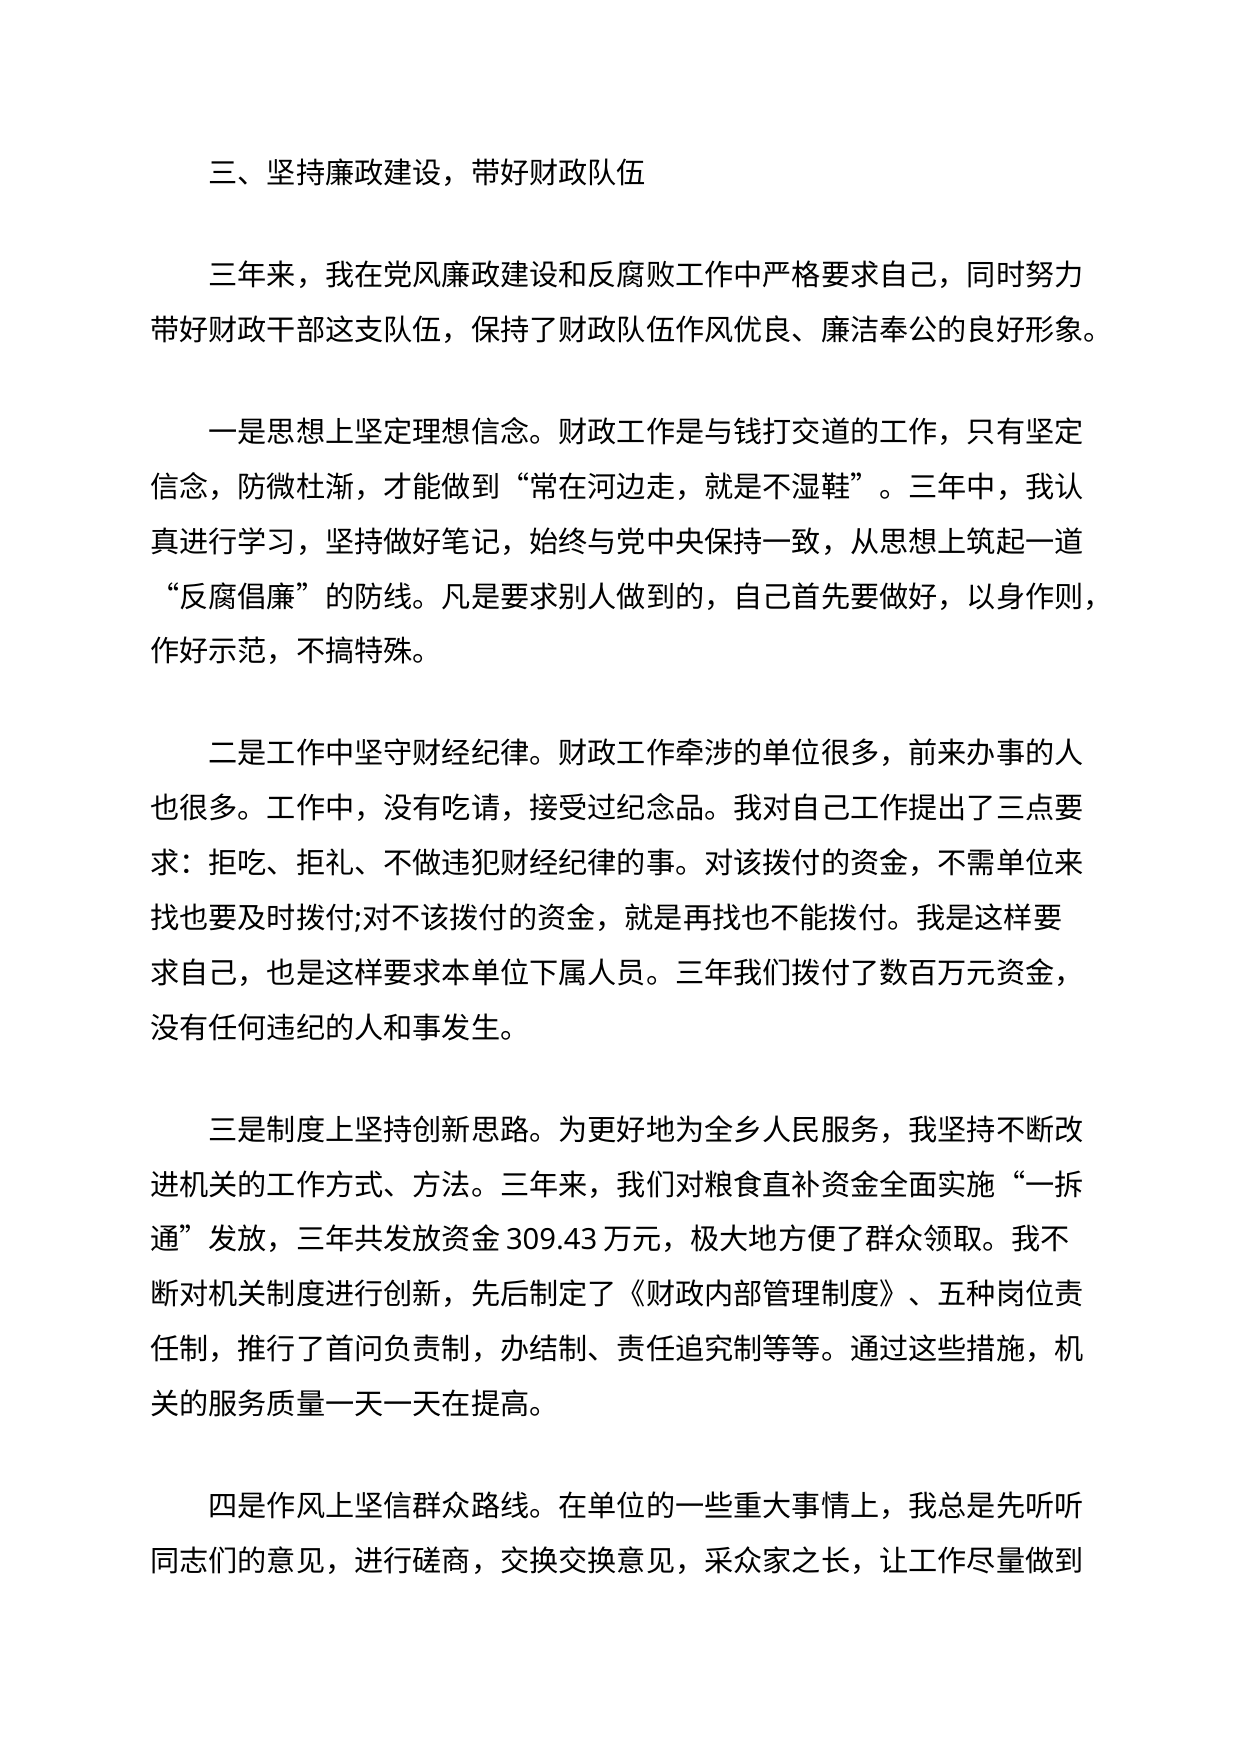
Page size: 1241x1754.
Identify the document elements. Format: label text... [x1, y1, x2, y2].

text 三是制度上坚持创新思路。为更好地为全乡人民服务，我坚持不断改进机关的工作方式、方法。三年来，我们对粮食直补资金全面实施“一拆通”发放，三年共发放资金309.43万元，极大地方便了群众领取。我不断对机关制度进行创新，先后制定了《财政内部管理制度》、五种岗位责任制，推行了首问负责制，办结制、责任追究制等等。通过这些措施，机关的服务质量一天一天在提高。 [150, 1106, 1090, 1423]
text 三、坚持廉政建设，带好财政队伍 [150, 150, 1090, 192]
text 二是工作中坚守财经纪律。财政工作牵涉的单位很多，前来办事的人也很多。工作中，没有吃请，接受过纪念品。我对自己工作提出了三点要求：拒吃、拒礼、不做违犯财经纪律的事。对该拨付的资金，不需单位来找也要及时拨付;对不该拨付的资金，就是再找也不能拨付。我是这样要求自己，也是这样要求本单位下属人员。三年我们拨付了数百万元资金，没有任何违纪的人和事发生。 [150, 730, 1090, 1047]
text 一是思想上坚定理想信念。财政工作是与钱打交道的工作，只有坚定信念，防微杜渐，才能做到“常在河边走，就是不湿鞋”。三年中，我认真进行学习，坚持做好笔记，始终与党中央保持一致，从思想上筑起一道“反腐倡廉”的防线。凡是要求别人做到的，自己首先要做好，以身作则，作好示范，不搞特殊。 [150, 408, 1090, 670]
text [150, 1482, 1090, 1580]
text 三年来，我在党风廉政建设和反腐败工作中严格要求自己，同时努力带好财政干部这支队伍，保持了财政队伍作风优良、廉洁奉公的良好形象。 [150, 252, 1090, 349]
